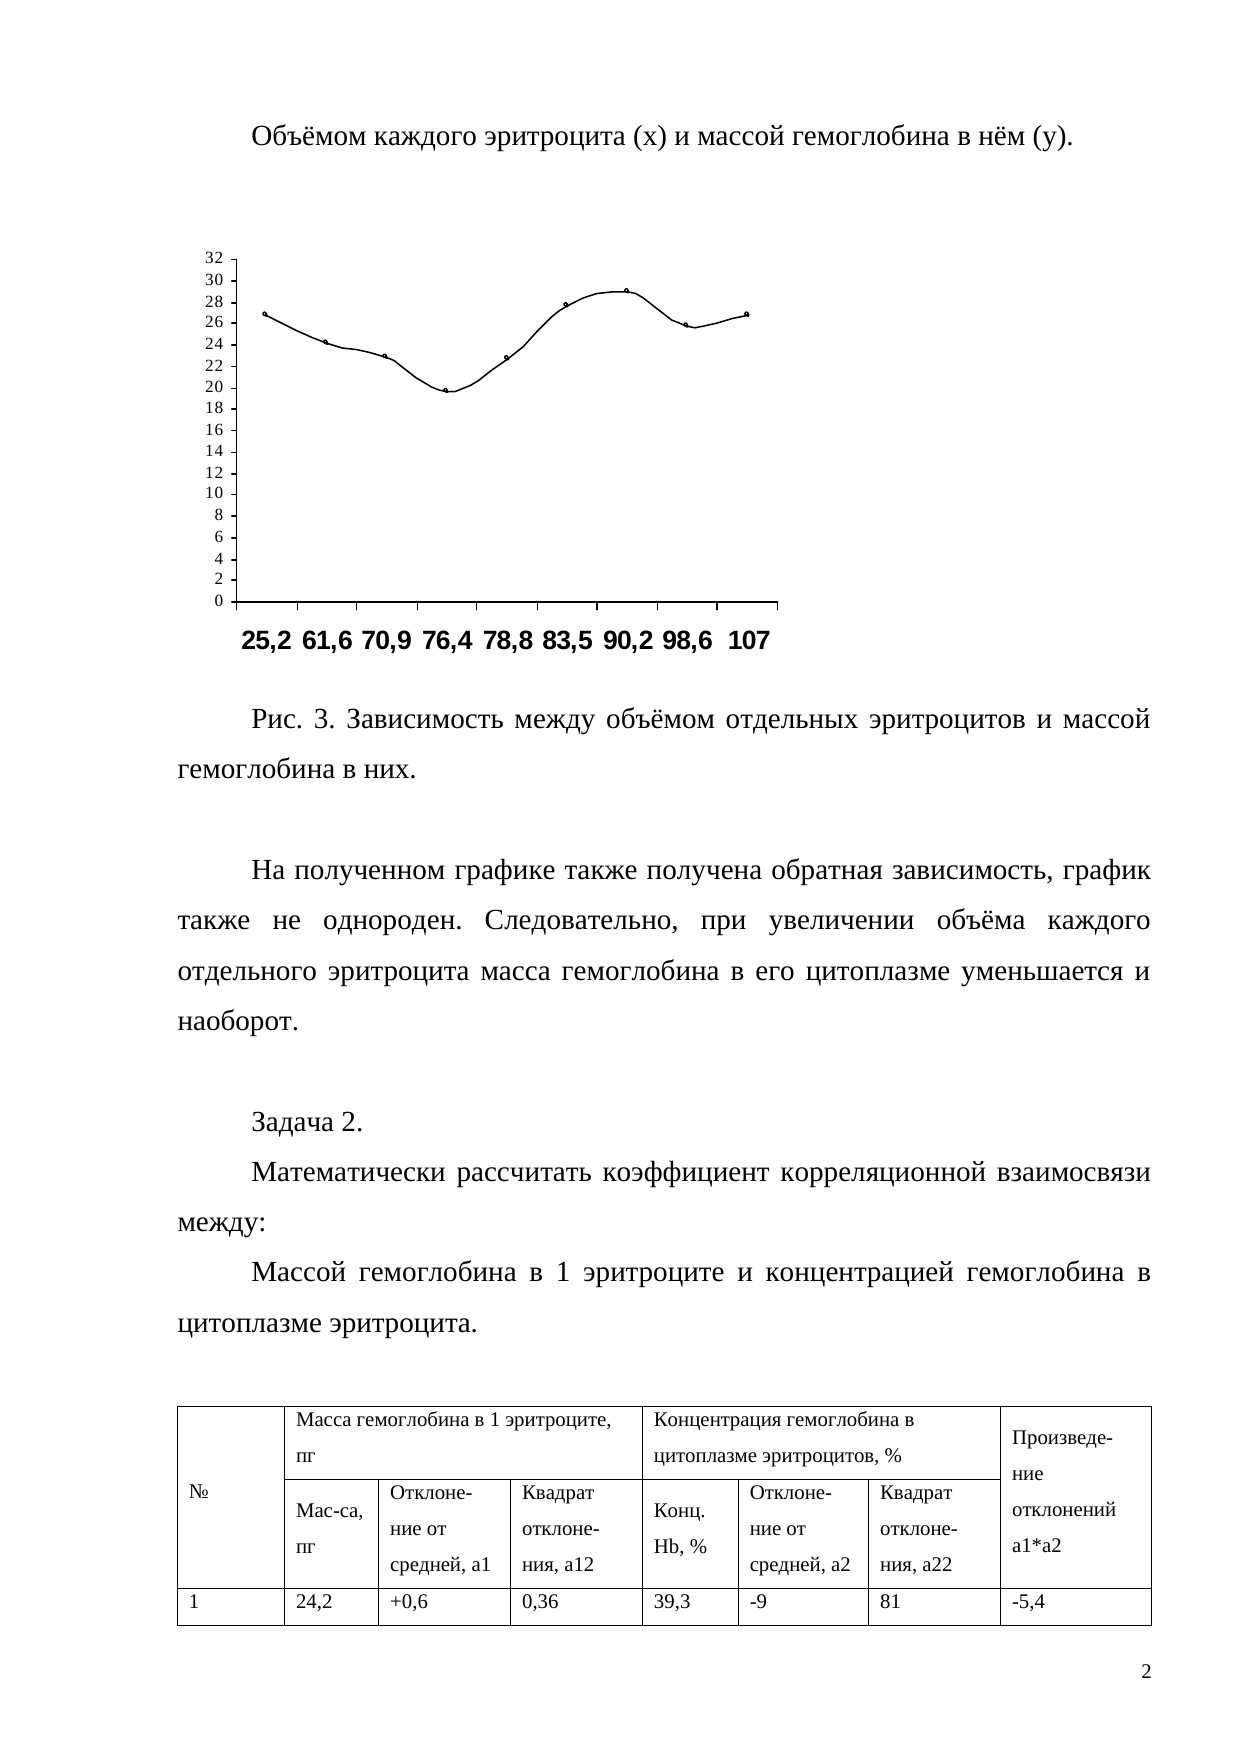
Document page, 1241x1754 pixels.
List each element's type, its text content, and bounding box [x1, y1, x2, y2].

table_header Произведе-ние отклонений а1*а2 [1001, 1407, 1151, 1588]
text Массой гемоглобина в 1 эритроците и концентрацией гемоглобина в цитоплазме эритроцита. [177, 1254, 1152, 1338]
table_cell 24,2 [285, 1589, 378, 1625]
text Математически рассчитать коэффициент корреляционной взаимосвязи между: [177, 1154, 1152, 1238]
table_header Концентрация гемоглобина в цитоплазме эритроцитов, % [643, 1407, 1000, 1479]
table_cell -5,4 [1001, 1589, 1151, 1625]
table_cell Отклоне-ние от средней, а1 [379, 1480, 510, 1588]
text Объёмом каждого эритроцита (х) и массой гемоглобина в нём (у). [177, 118, 1152, 152]
table_cell Квадрат отклоне-ния, а22 [869, 1480, 1000, 1588]
table_cell +0,6 [379, 1589, 510, 1625]
text Рис. 3. Зависимость между объёмом отдельных эритроцитов и массой гемоглобина в них. [177, 701, 1152, 785]
text Задача 2. [177, 1104, 1152, 1137]
table_cell 39,3 [643, 1589, 738, 1625]
table_cell Конц. Hb, % [643, 1480, 738, 1588]
table_cell 0,36 [511, 1589, 642, 1625]
table_header Масса гемоглобина в 1 эритроците, пг [285, 1407, 642, 1479]
table_cell Квадрат отклоне-ния, а12 [511, 1480, 642, 1588]
table_cell Мас-са, пг [285, 1480, 378, 1588]
table_cell Отклоне-ние от средней, а2 [739, 1480, 868, 1588]
table_cell -9 [739, 1589, 868, 1625]
table_cell 81 [869, 1589, 1000, 1625]
table_header № [178, 1407, 284, 1588]
text На полученном графике также получена обратная зависимость, график также не однороден. Следовательно, при увеличении объёма каждого отдельного эритроцита масса гемоглобина в его цитоплазме уменьшается и наоборот. [177, 852, 1152, 1037]
table_cell 1 [178, 1589, 284, 1625]
